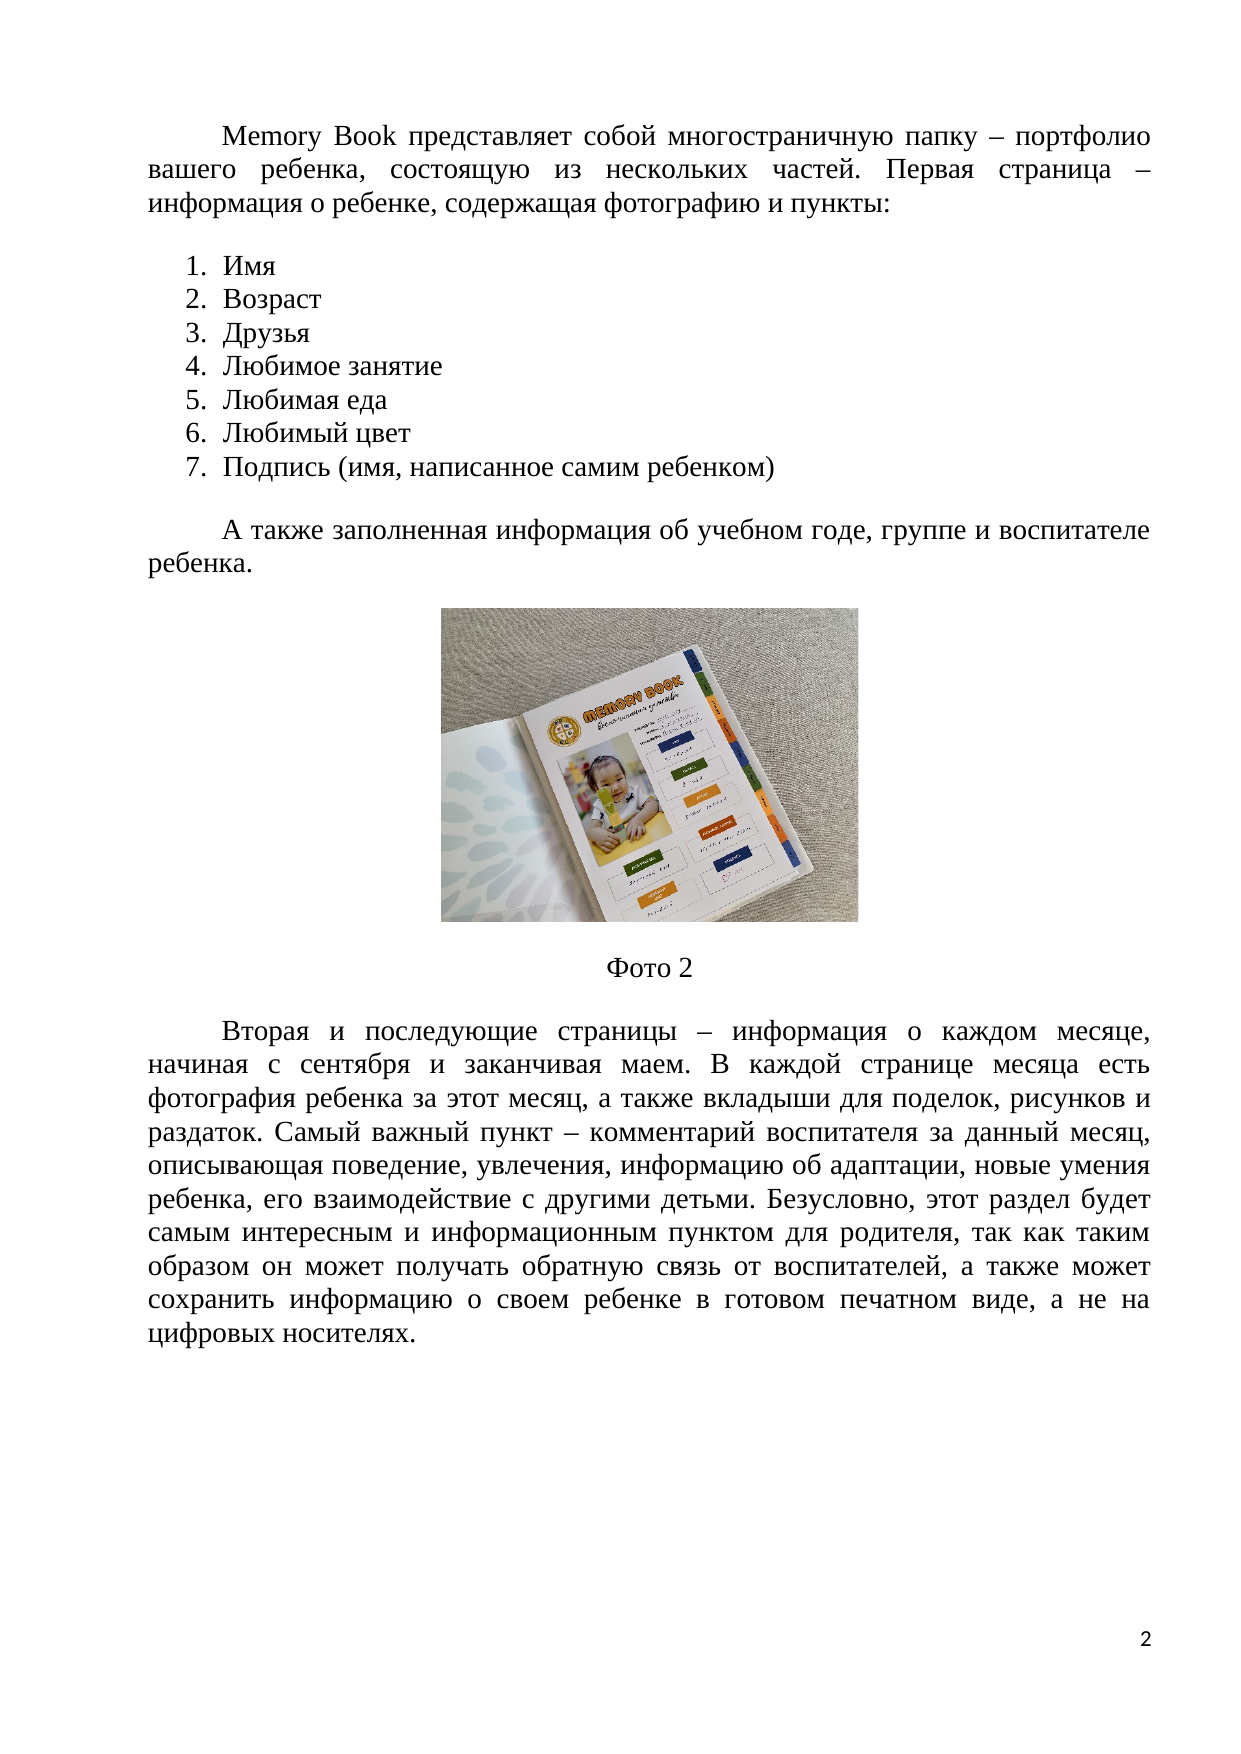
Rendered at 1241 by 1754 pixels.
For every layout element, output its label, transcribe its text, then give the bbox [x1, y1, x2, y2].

list Любимый цвет [185, 416, 1152, 449]
list Возраст [185, 281, 1152, 315]
list Любимое занятие [185, 348, 1152, 382]
list Подпись (имя, написанное самим ребенком) [185, 449, 1152, 483]
list Любимая еда [185, 382, 1152, 416]
picture [441, 608, 859, 922]
list Друзья [185, 315, 1152, 348]
list Имя [185, 248, 1152, 281]
text Memory Book представляет собой многостраничную папку – портфолио вашего ребенка, состоящую из нескольких частей. Первая страница – информация о ребенке, содержащая фотографию и пункты: [148, 118, 1152, 219]
text Вторая и последующие страницы – информация о каждом месяце, начиная с сентября и заканчивая маем. В каждой странице месяца есть фотография ребенка за этот месяц, а также вкладыши для поделок, рисунков и раздаток. Самый важный пункт – комментарий воспитателя за данный месяц, описывающая поведение, увлечения, информацию об адаптации, новые умения ребенка, его взаимодействие с другими детьми. Безусловно, этот раздел будет самым интересным и информационным пунктом для родителя, так как таким образом он может получать обратную связь от воспитателей, а также может сохранить информацию о своем ребенке в готовом печатном виде, а не на цифровых носителях. [148, 1013, 1152, 1348]
text А также заполненная информация об учебном годе, группе и воспитателе ребенка. [148, 512, 1152, 579]
text Фото 2 [148, 950, 1152, 984]
